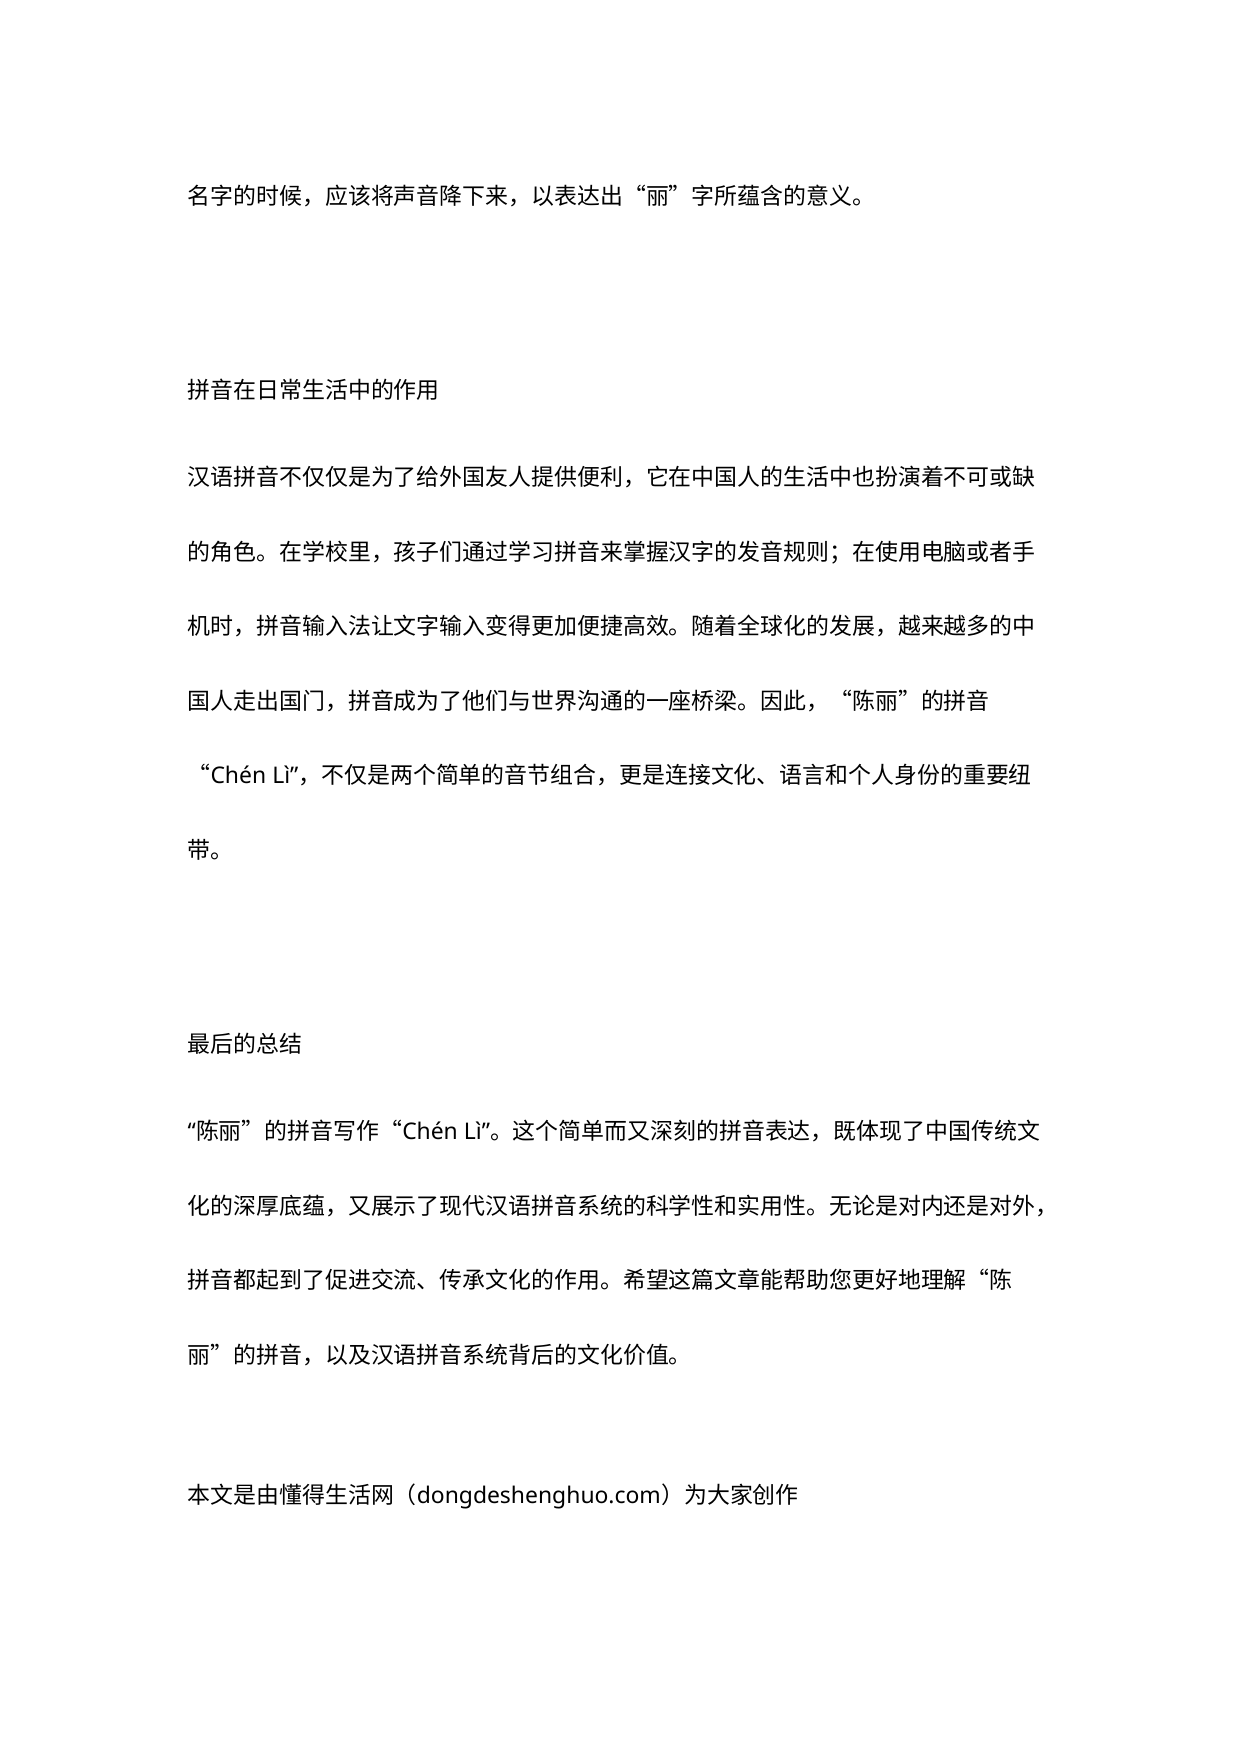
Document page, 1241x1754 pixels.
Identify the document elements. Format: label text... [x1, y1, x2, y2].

text 汉语拼音不仅仅是为了给外国友人提供便利，它在中国人的生活中也扮演着不可或缺的角色。在学校里，孩子们通过学习拼音来掌握汉字的发音规则；在使用电脑或者手机时，拼音输入法让文字输入变得更加便捷高效。随着全球化的发展，越来越多的中国人走出国门，拼音成为了他们与世界沟通的一座桥梁。因此，“陈丽”的拼音“Chén Lì”，不仅是两个简单的音节组合，更是连接文化、语言和个人身份的重要纽带。 [187, 443, 1053, 881]
text 本文是由懂得生活网（dongdeshenghuo.com）为大家创作 [187, 1462, 1053, 1527]
text “陈丽”的拼音写作“Chén Lì”。这个简单而又深刻的拼音表达，既体现了中国传统文化的深厚底蕴，又展示了现代汉语拼音系统的科学性和实用性。无论是对内还是对外，拼音都起到了促进交流、传承文化的作用。希望这篇文章能帮助您更好地理解“陈丽”的拼音，以及汉语拼音系统背后的文化价值。 [187, 1097, 1053, 1386]
text 拼音在日常生活中的作用 [187, 356, 1053, 421]
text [187, 162, 1053, 227]
text 最后的总结 [187, 1011, 1053, 1076]
